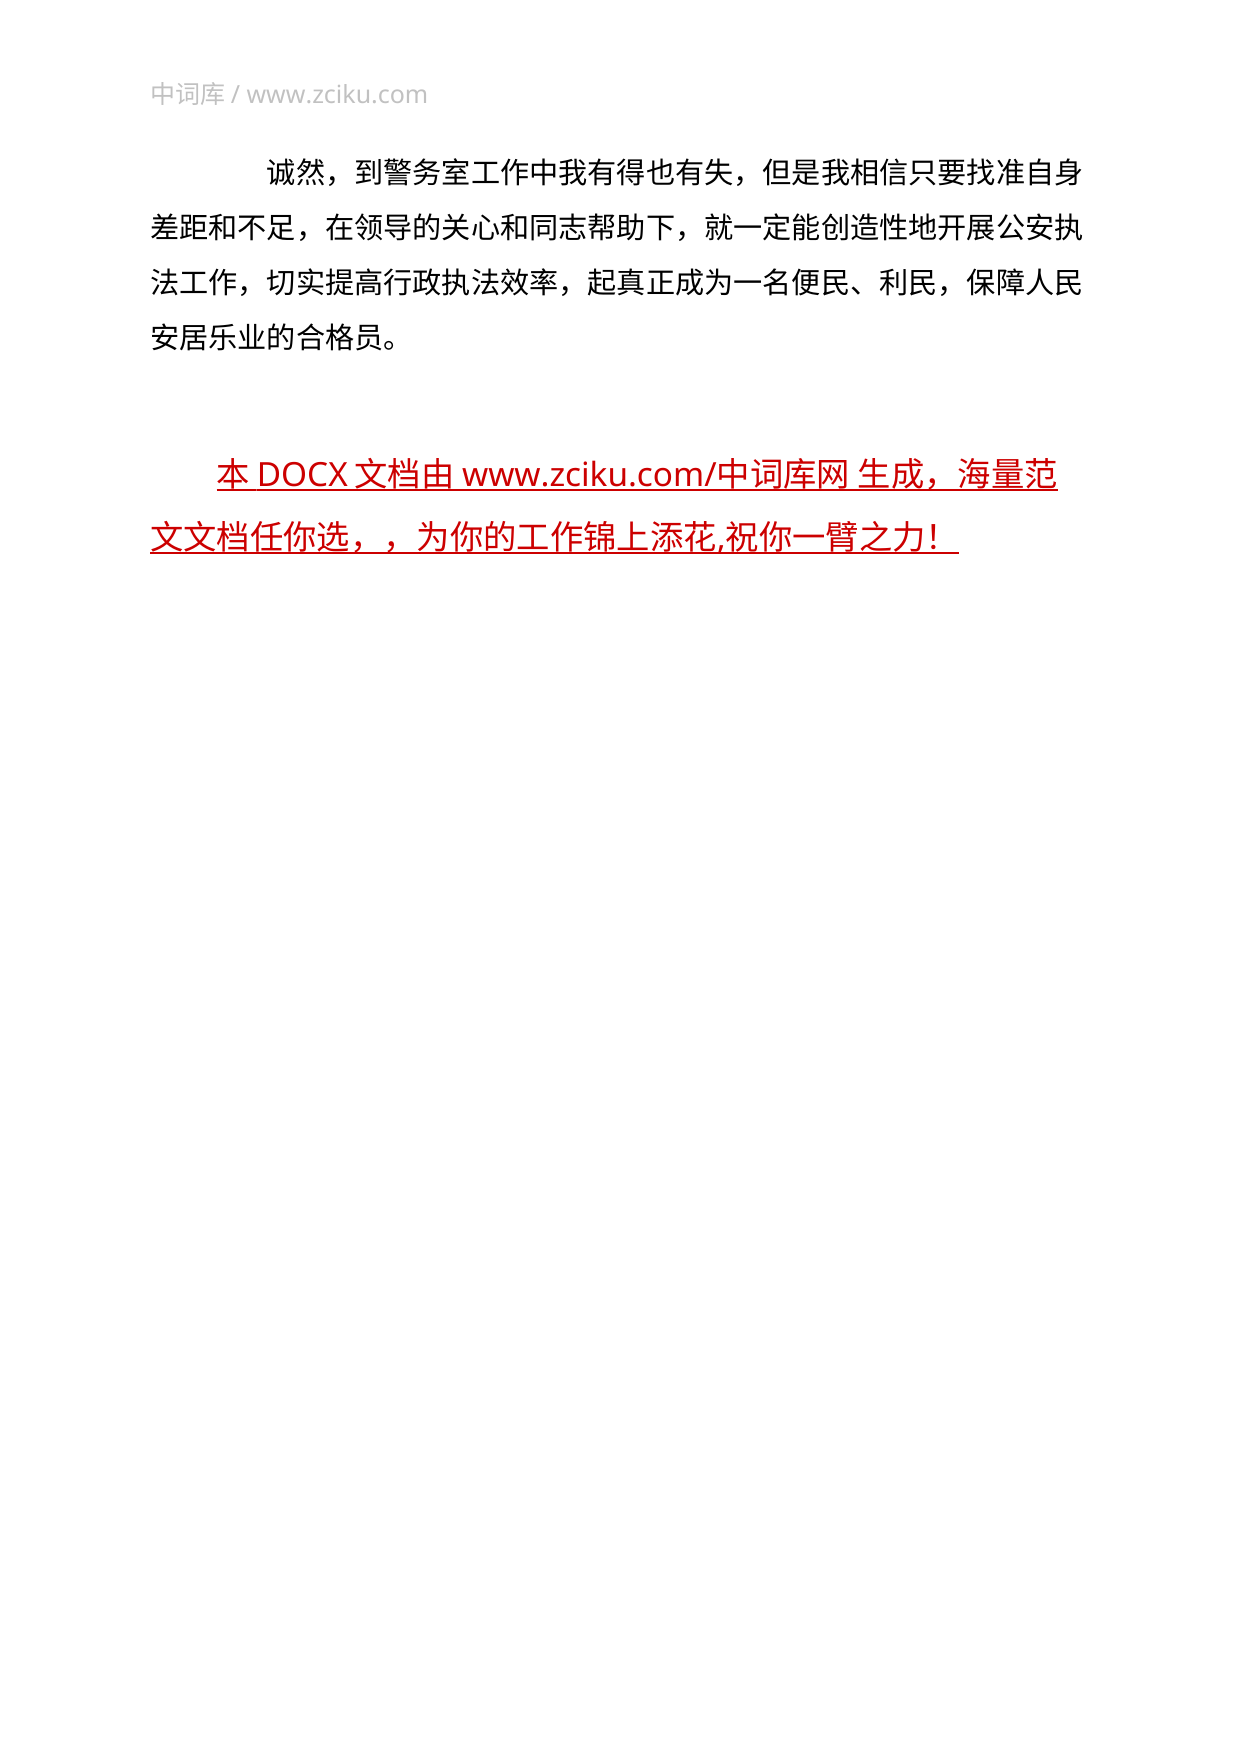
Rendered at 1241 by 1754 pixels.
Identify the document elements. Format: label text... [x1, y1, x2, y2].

text 本DOCX文档由 www.zciku.com/中词库网 生成，海量范文文档任你选，，为你的工作锦上添花,祝你一臂之力！ [150, 448, 1090, 559]
text 诚然，到警务室工作中我有得也有失，但是我相信只要找准自身差距和不足，在领导的关心和同志帮助下，就一定能创造性地开展公安执法工作，切实提高行政执法效率，起真正成为一名便民、利民，保障人民安居乐业的合格员。 [150, 150, 1090, 357]
